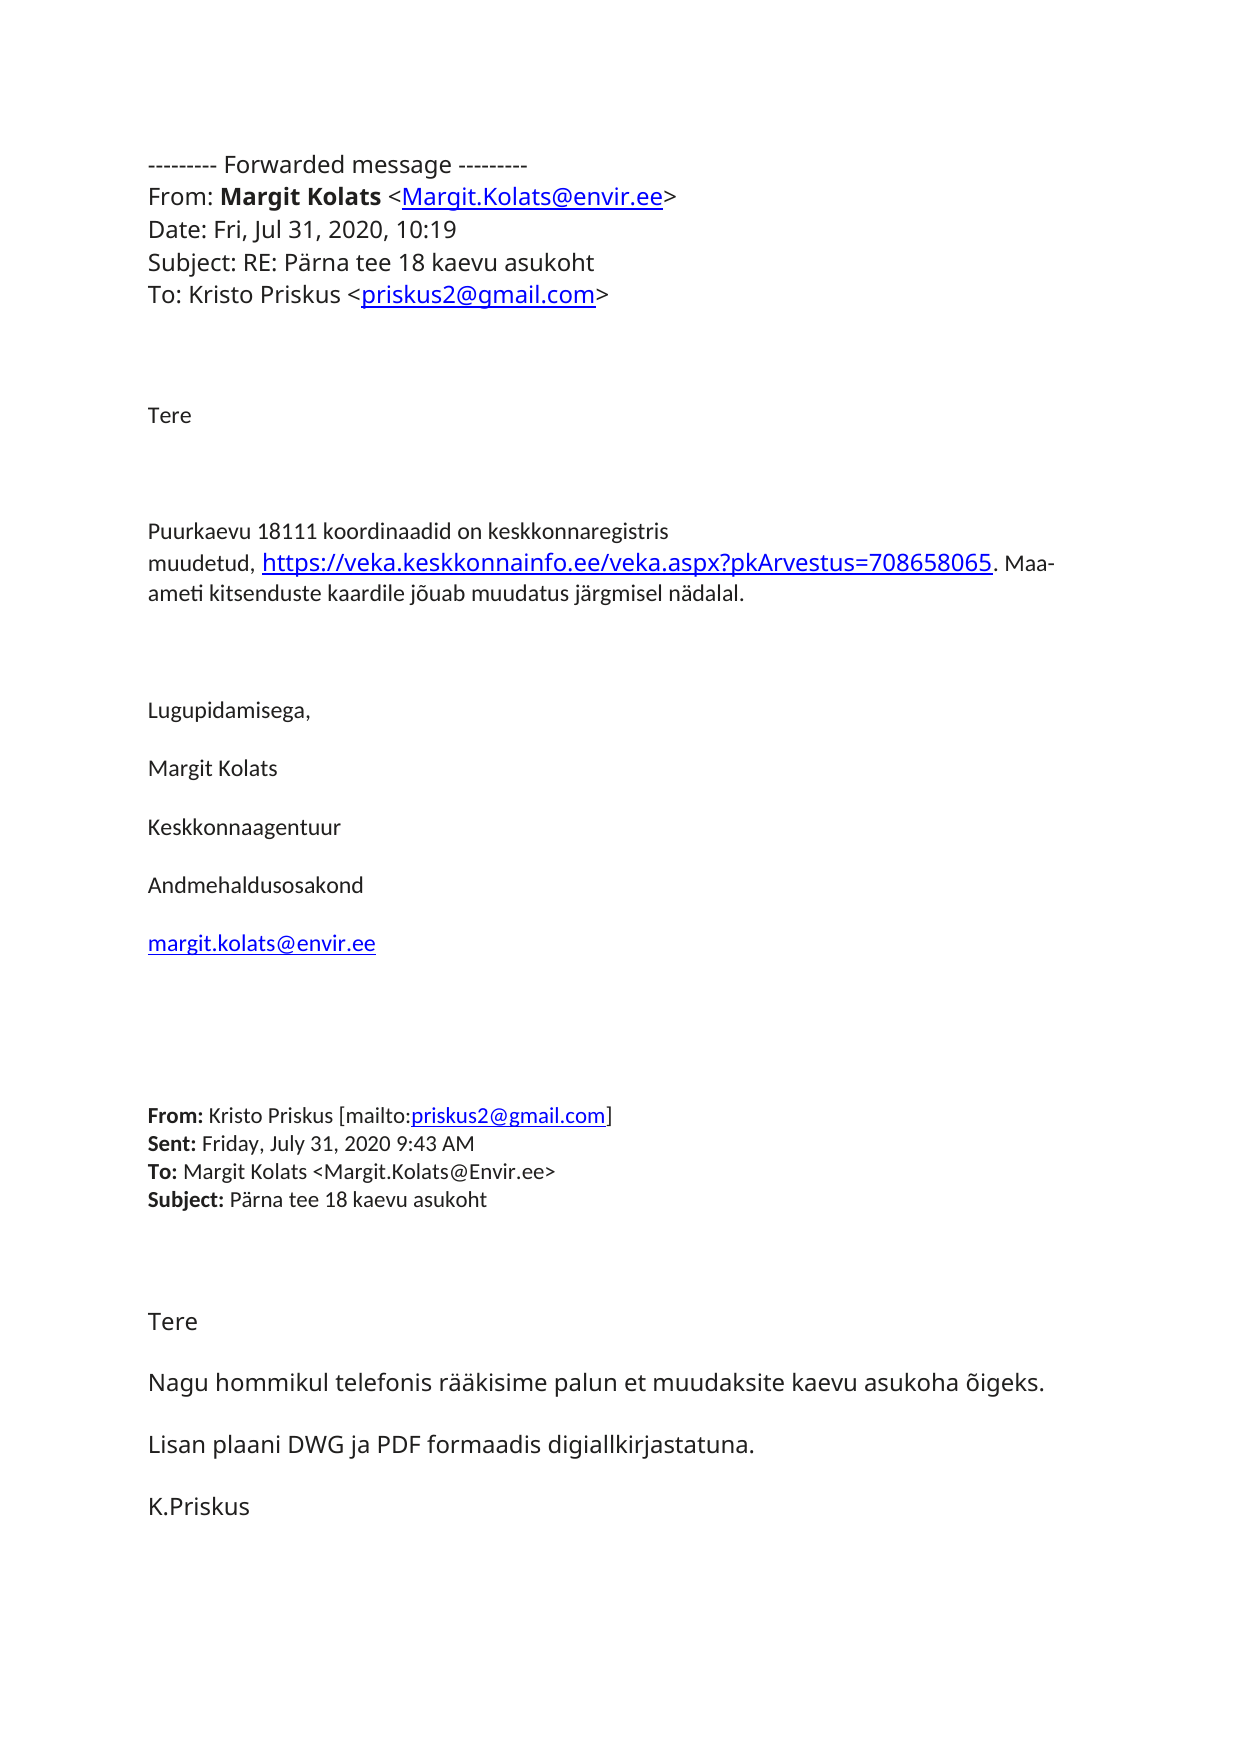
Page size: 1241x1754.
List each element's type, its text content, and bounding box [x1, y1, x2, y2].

text Tere [148, 400, 1093, 430]
text K.Priskus [148, 1490, 1093, 1522]
text Margit Kolats [148, 753, 1093, 782]
text From: Kristo Priskus [mailto:priskus2@gmail.com] Sent: Friday, July 31, 2020 9:43 AM To: Margit Kolats <Margit.Kolats@Envir.ee> Subject: Pärna tee 18 kaevu asukoht [148, 1101, 1093, 1213]
text Keskkonnaagentuur [148, 812, 1093, 841]
text Tere [148, 1304, 1093, 1337]
text Lugupidamisega, [148, 695, 1093, 724]
text Andmehaldusosakond [148, 870, 1093, 899]
text Nagu hommikul telefonis rääkisime palun et muudaksite kaevu asukoha õigeks. [148, 1366, 1093, 1399]
text Lisan plaani DWG ja PDF formaadis digiallkirjastatuna. [148, 1428, 1093, 1461]
text --------- Forwarded message --------- From: Margit Kolats <Margit.Kolats@envir.ee> Date: Fri, Jul 31, 2020, 10:19 Subject: RE: Pärna tee 18 kaevu asukoht To: Kristo Priskus <priskus2@gmail.com> [148, 148, 1093, 311]
text margit.kolats@envir.ee [148, 928, 1093, 958]
text Puurkaevu 18111 koordinaadid on keskkonnaregistris muudetud, https://veka.keskkonnainfo.ee/veka.aspx?pkArvestus=708658065. Maa-ameti kitsenduste kaardile jõuab muudatus järgmisel nädalal. [148, 516, 1093, 607]
